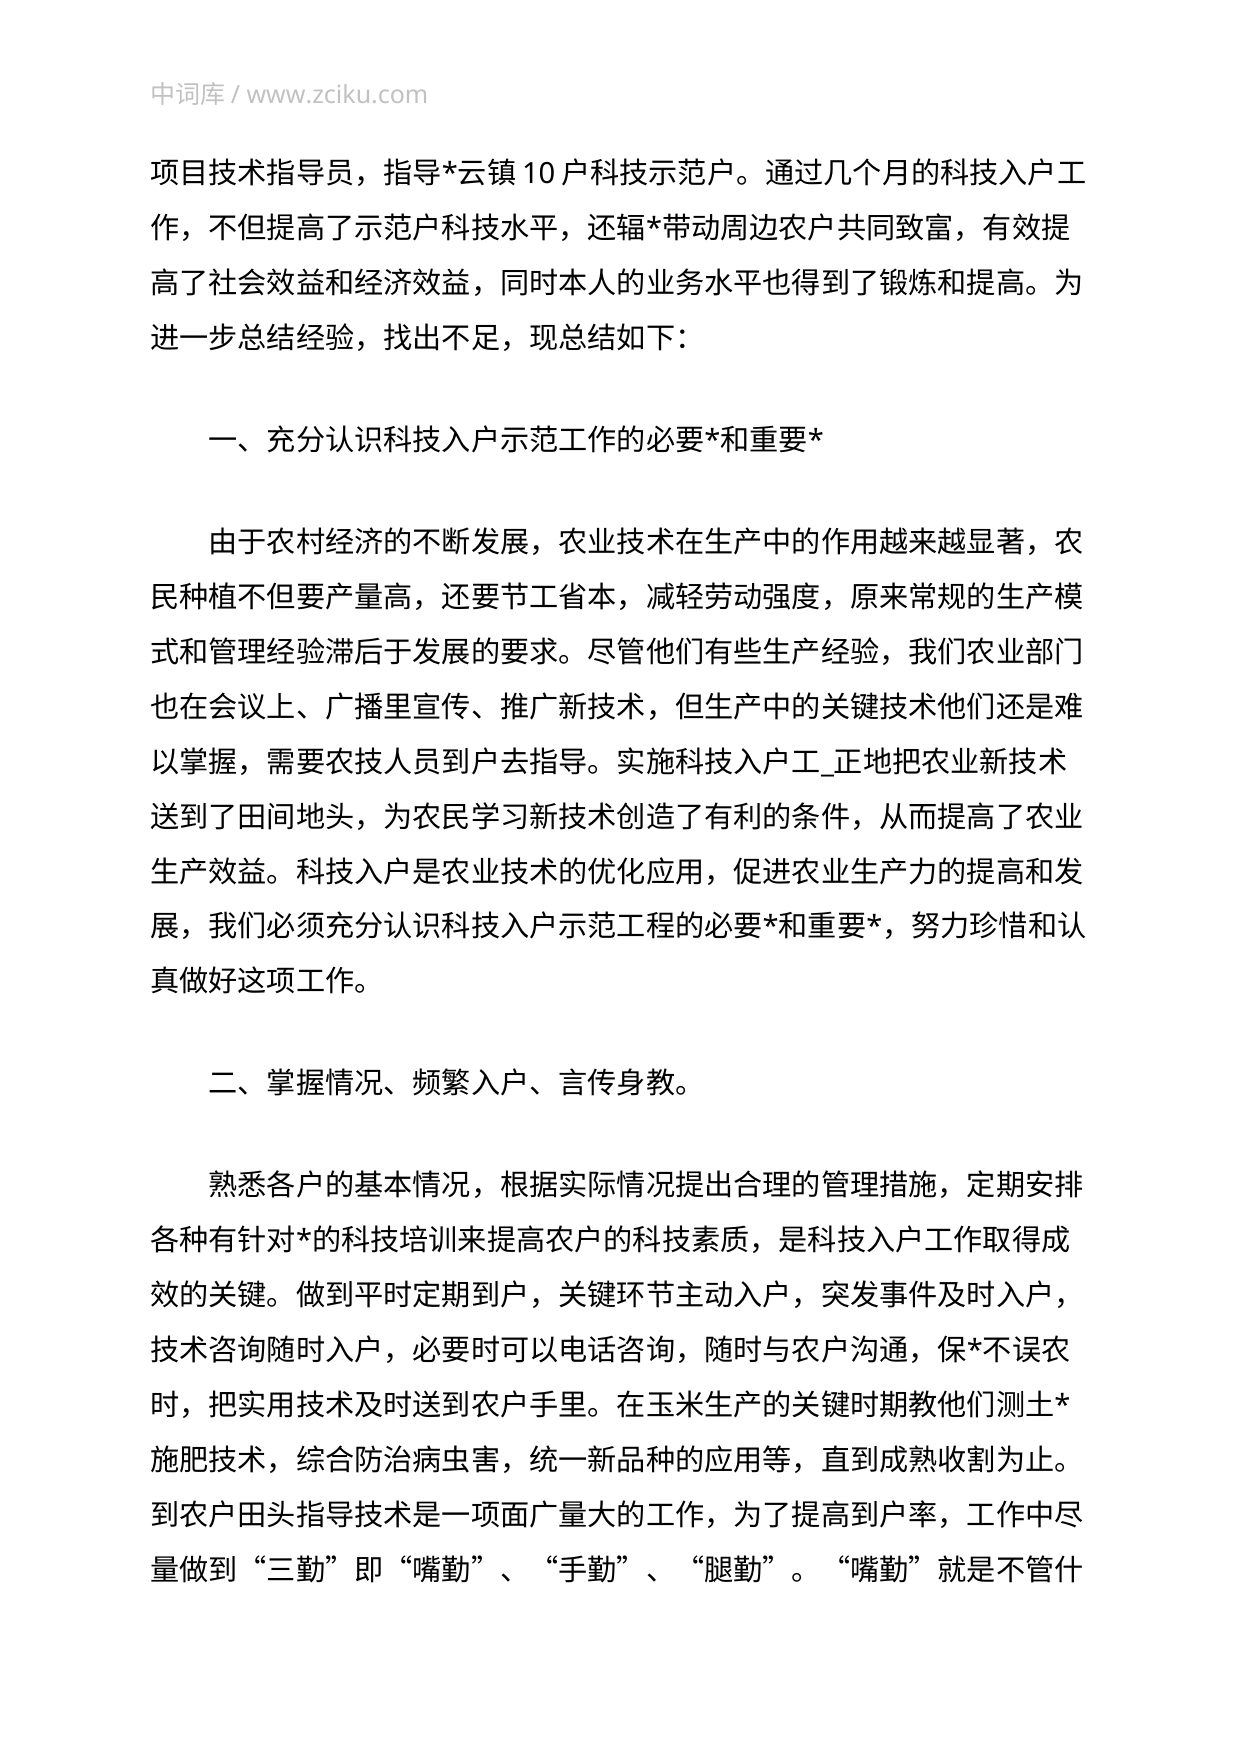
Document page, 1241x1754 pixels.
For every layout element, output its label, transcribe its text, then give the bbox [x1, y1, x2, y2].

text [150, 1162, 1090, 1588]
text 一、充分认识科技入户示范工作的必要*和重要* [150, 417, 1090, 459]
text 由于农村经济的不断发展，农业技术在生产中的作用越来越显著，农民种植不但要产量高，还要节工省本，减轻劳动强度，原来常规的生产模式和管理经验滞后于发展的要求。尽管他们有些生产经验，我们农业部门也在会议上、广播里宣传、推广新技术，但生产中的关键技术他们还是难以掌握，需要农技人员到户去指导。实施科技入户工_正地把农业新技术送到了田间地头，为农民学习新技术创造了有利的条件，从而提高了农业生产效益。科技入户是农业技术的优化应用，促进农业生产力的提高和发展，我们必须充分认识科技入户示范工程的必要*和重要*，努力珍惜和认真做好这项工作。 [150, 519, 1090, 1000]
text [150, 150, 1090, 357]
text 二、掌握情况、频繁入户、言传身教。 [150, 1060, 1090, 1102]
